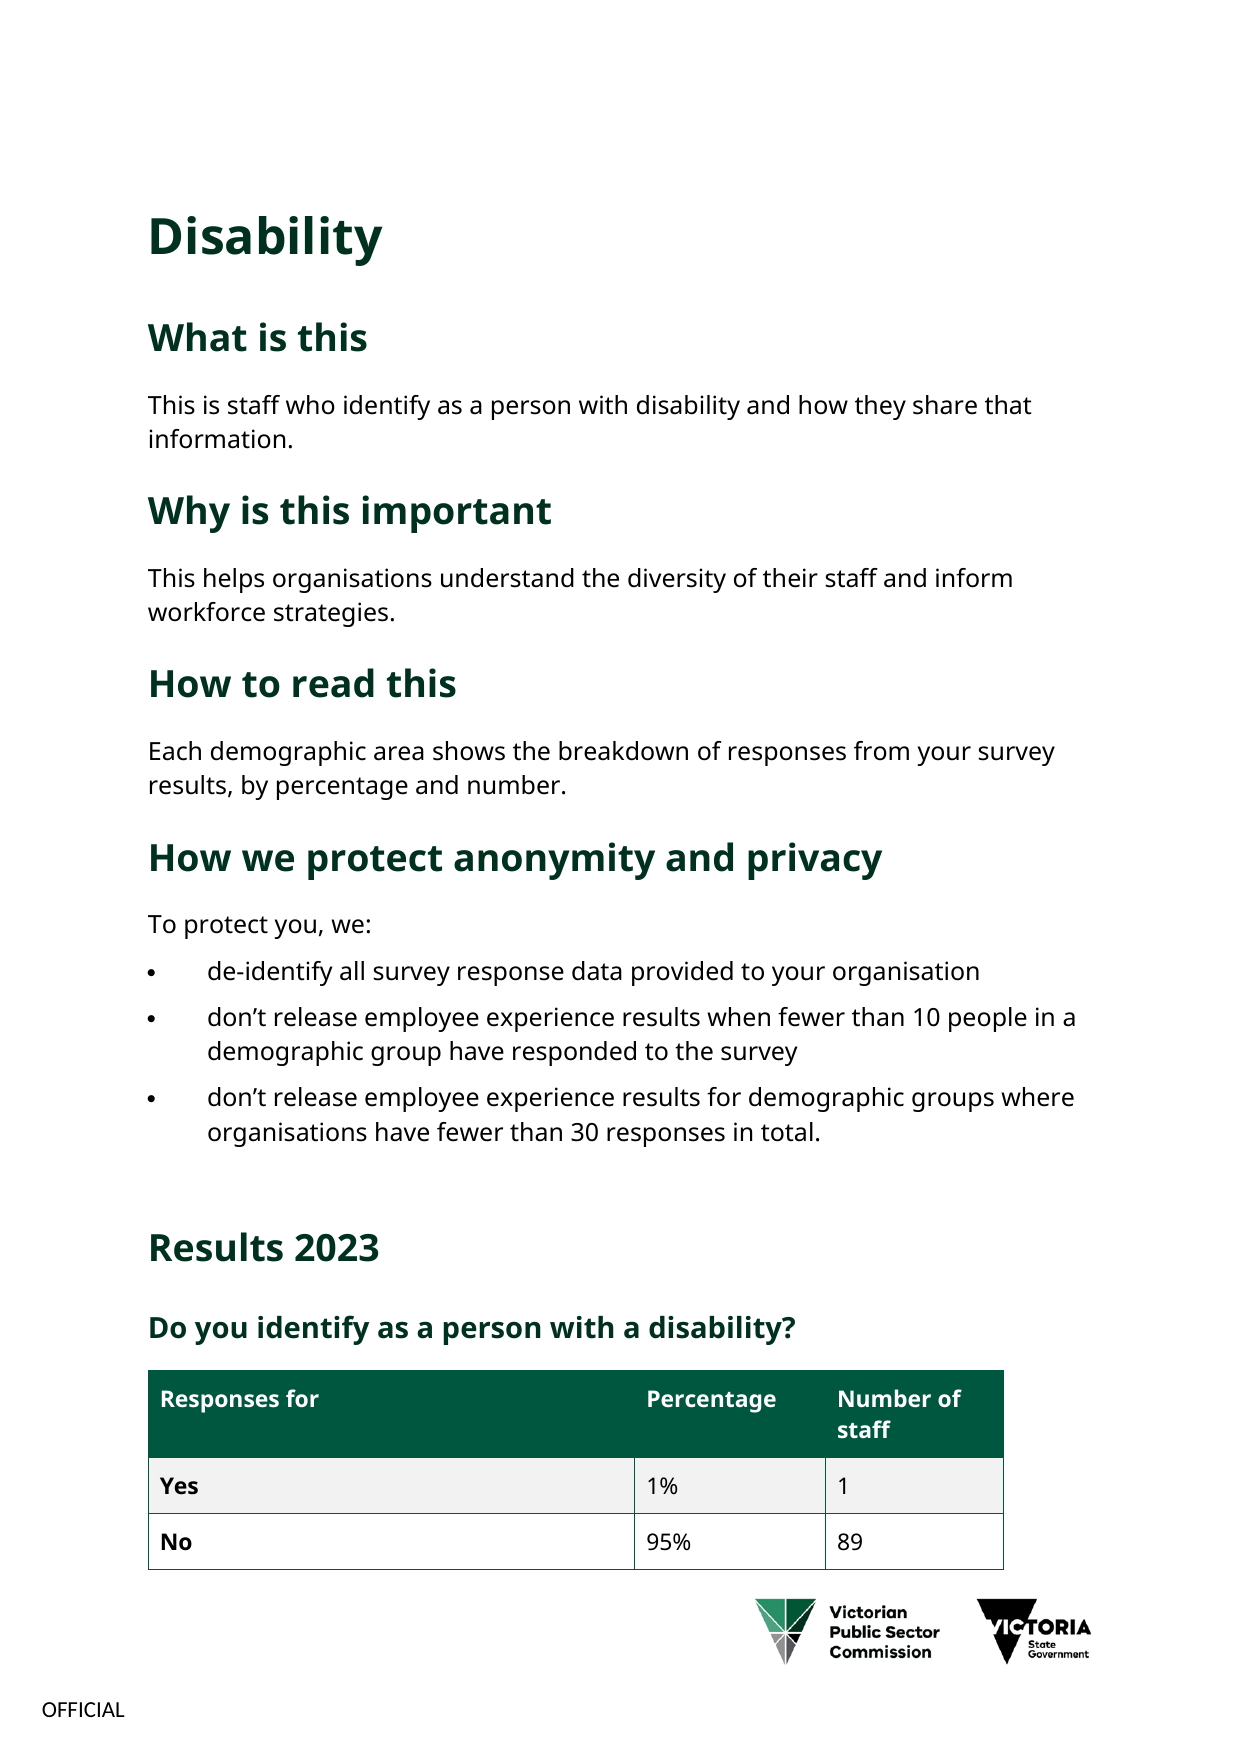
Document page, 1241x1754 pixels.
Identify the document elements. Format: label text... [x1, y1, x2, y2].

subtitle How to read this [148, 658, 1092, 709]
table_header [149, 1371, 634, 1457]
list don’t release employee experience results for demographic groups where organisations have fewer than 30 responses in total. [148, 1080, 1092, 1148]
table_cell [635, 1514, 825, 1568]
text To protect you, we: [148, 907, 1092, 941]
subtitle Do you identify as a person with a disability? [148, 1307, 1092, 1347]
subtitle Results 2023 [148, 1221, 1092, 1272]
subtitle How we protect anonymity and privacy [148, 831, 1092, 882]
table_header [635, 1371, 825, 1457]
text This is staff who identify as a person with disability and how they share that information. [148, 387, 1092, 455]
list don’t release employee experience results when fewer than 10 people in a demographic group have responded to the survey [148, 999, 1092, 1068]
picture [754, 1598, 1093, 1666]
text Each demographic area shows the breakdown of responses from your survey results, by percentage and number. [148, 733, 1092, 802]
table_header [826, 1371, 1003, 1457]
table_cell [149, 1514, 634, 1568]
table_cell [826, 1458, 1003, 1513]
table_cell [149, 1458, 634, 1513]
subtitle Why is this important [148, 484, 1092, 536]
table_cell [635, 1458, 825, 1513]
list de-identify all survey response data provided to your organisation [148, 953, 1092, 987]
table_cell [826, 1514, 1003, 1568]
subtitle What is this [148, 311, 1092, 362]
subtitle Disability [148, 201, 1092, 269]
text This helps organisations understand the diversity of their staff and inform workforce strategies. [148, 560, 1092, 628]
